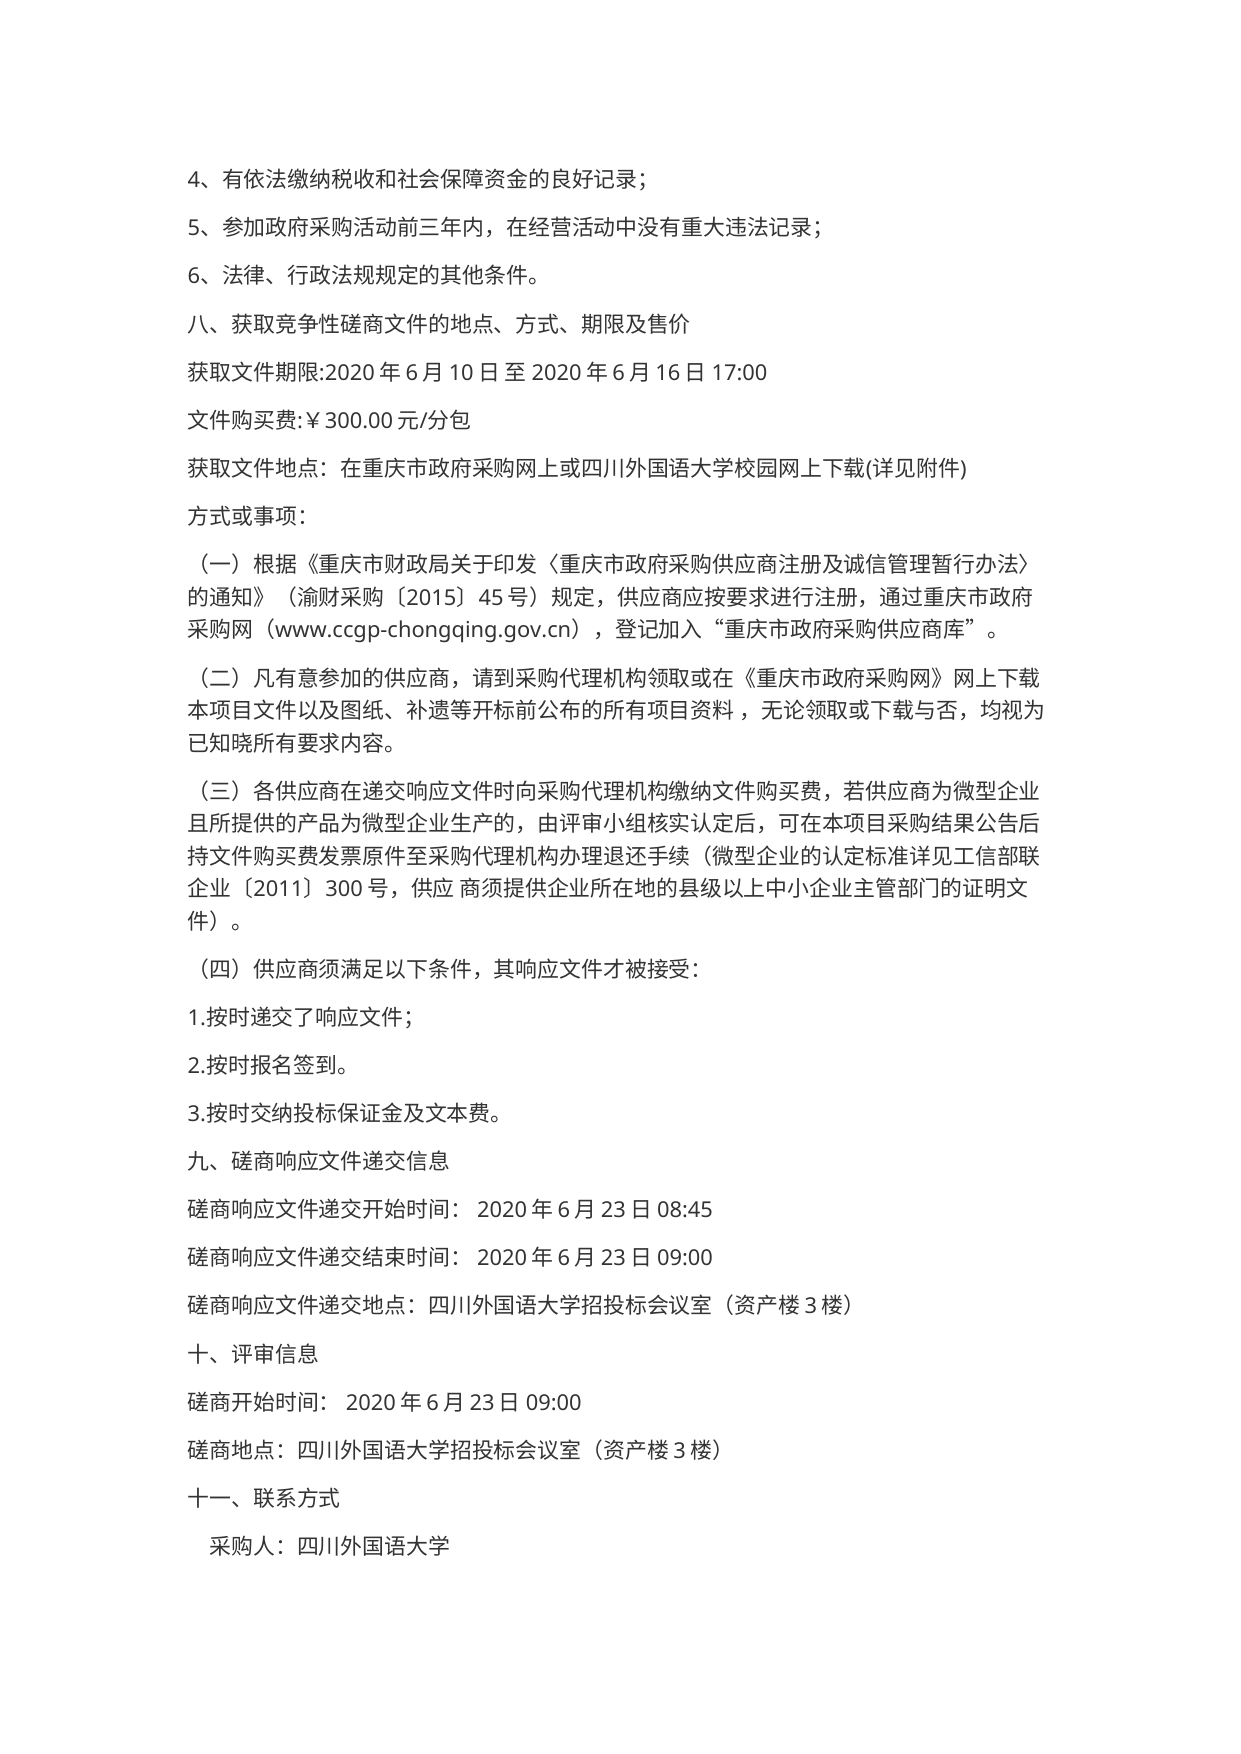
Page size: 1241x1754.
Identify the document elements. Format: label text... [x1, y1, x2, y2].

text 1.按时递交了响应文件； [187, 999, 1053, 1032]
text 3.按时交纳投标保证金及文本费。 [187, 1096, 1053, 1128]
text 八、获取竞争性磋商文件的地点、方式、期限及售价 [187, 306, 1053, 339]
text （一）根据《重庆市财政局关于印发〈重庆市政府采购供应商注册及诚信管理暂行办法〉的通知》（渝财采购〔2015〕45号）规定，供应商应按要求进行注册，通过重庆市政府采购网（www.ccgp-chongqing.gov.cn），登记加入“重庆市政府采购供应商库”。 [187, 547, 1053, 644]
text 磋商响应文件递交开始时间： 2020年6月23日 08:45 [187, 1192, 1053, 1224]
text （四）供应商须满足以下条件，其响应文件才被接受： [187, 951, 1053, 984]
text 磋商响应文件递交地点：四川外国语大学招投标会议室（资产楼3楼） [187, 1288, 1053, 1321]
text 文件购买费:￥300.00元/分包 [187, 403, 1053, 435]
text 6、法律、行政法规规定的其他条件。 [187, 258, 1053, 291]
text 十一、联系方式 [187, 1481, 1053, 1513]
text 获取文件期限:2020年6月10日 至 2020年6月16日 17:00 [187, 354, 1053, 387]
text 5、参加政府采购活动前三年内，在经营活动中没有重大违法记录； [187, 210, 1053, 243]
text 十、评审信息 [187, 1336, 1053, 1369]
text （二）凡有意参加的供应商，请到采购代理机构领取或在《重庆市政府采购网》网上下载本项目文件以及图纸、补遗等开标前公布的所有项目资料 ，无论领取或下载与否，均视为已知晓所有要求内容。 [187, 660, 1053, 758]
text 采购人：四川外国语大学 [187, 1529, 1053, 1561]
text 2.按时报名签到。 [187, 1048, 1053, 1080]
text 方式或事项： [187, 499, 1053, 531]
text 磋商响应文件递交结束时间： 2020年6月23日 09:00 [187, 1240, 1053, 1273]
text 磋商开始时间： 2020年6月23日 09:00 [187, 1384, 1053, 1417]
text 4、有依法缴纳税收和社会保障资金的良好记录； [187, 162, 1053, 194]
text 获取文件地点：在重庆市政府采购网上或四川外国语大学校园网上下载(详见附件) [187, 451, 1053, 483]
text 磋商地点：四川外国语大学招投标会议室（资产楼3楼） [187, 1433, 1053, 1465]
text （三）各供应商在递交响应文件时向采购代理机构缴纳文件购买费，若供应商为微型企业且所提供的产品为微型企业生产的，由评审小组核实认定后，可在本项目采购结果公告后持文件购买费发票原件至采购代理机构办理退还手续（微型企业的认定标准详见工信部联企业〔2011〕300号，供应 商须提供企业所在地的县级以上中小企业主管部门的证明文件）。 [187, 773, 1053, 936]
text 九、磋商响应文件递交信息 [187, 1144, 1053, 1176]
